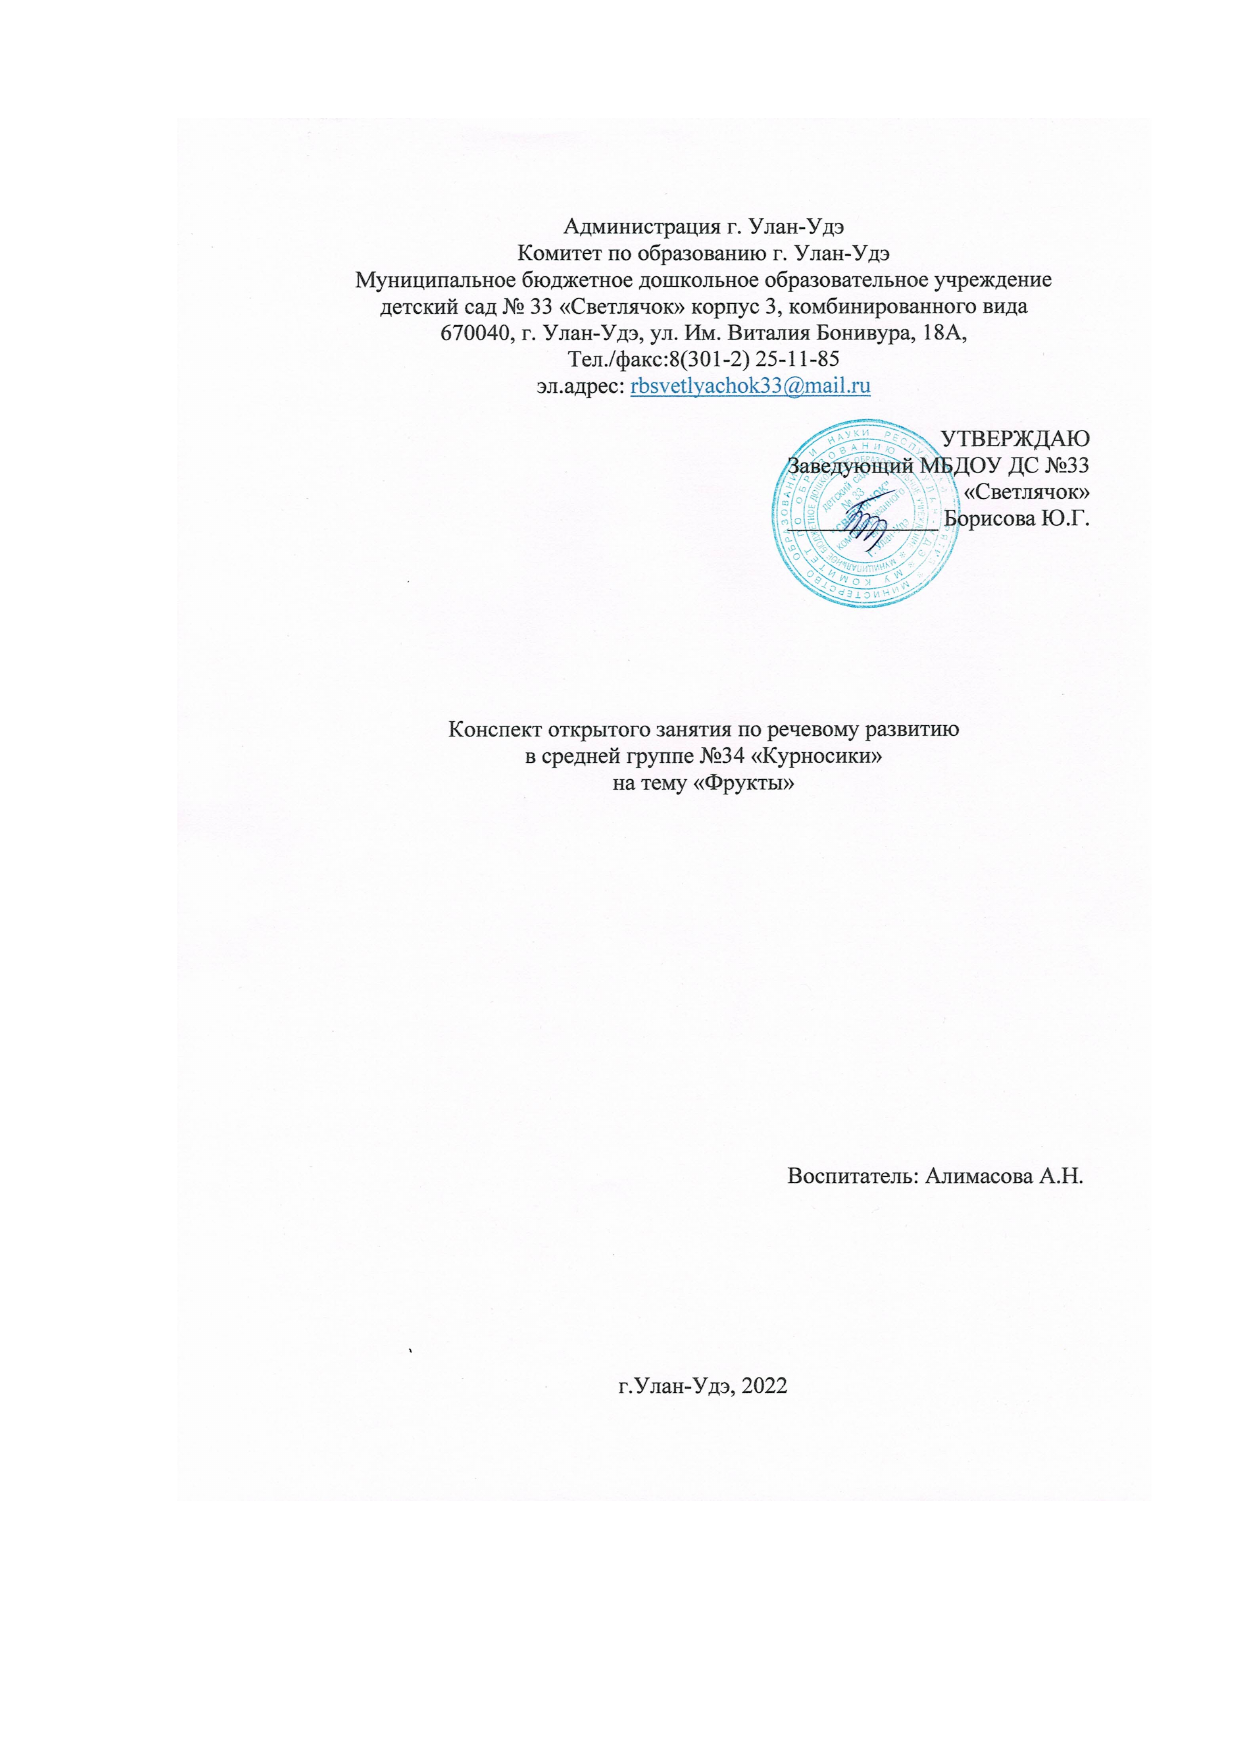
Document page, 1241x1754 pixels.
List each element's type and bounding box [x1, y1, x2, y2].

picture [177, 118, 1152, 1501]
